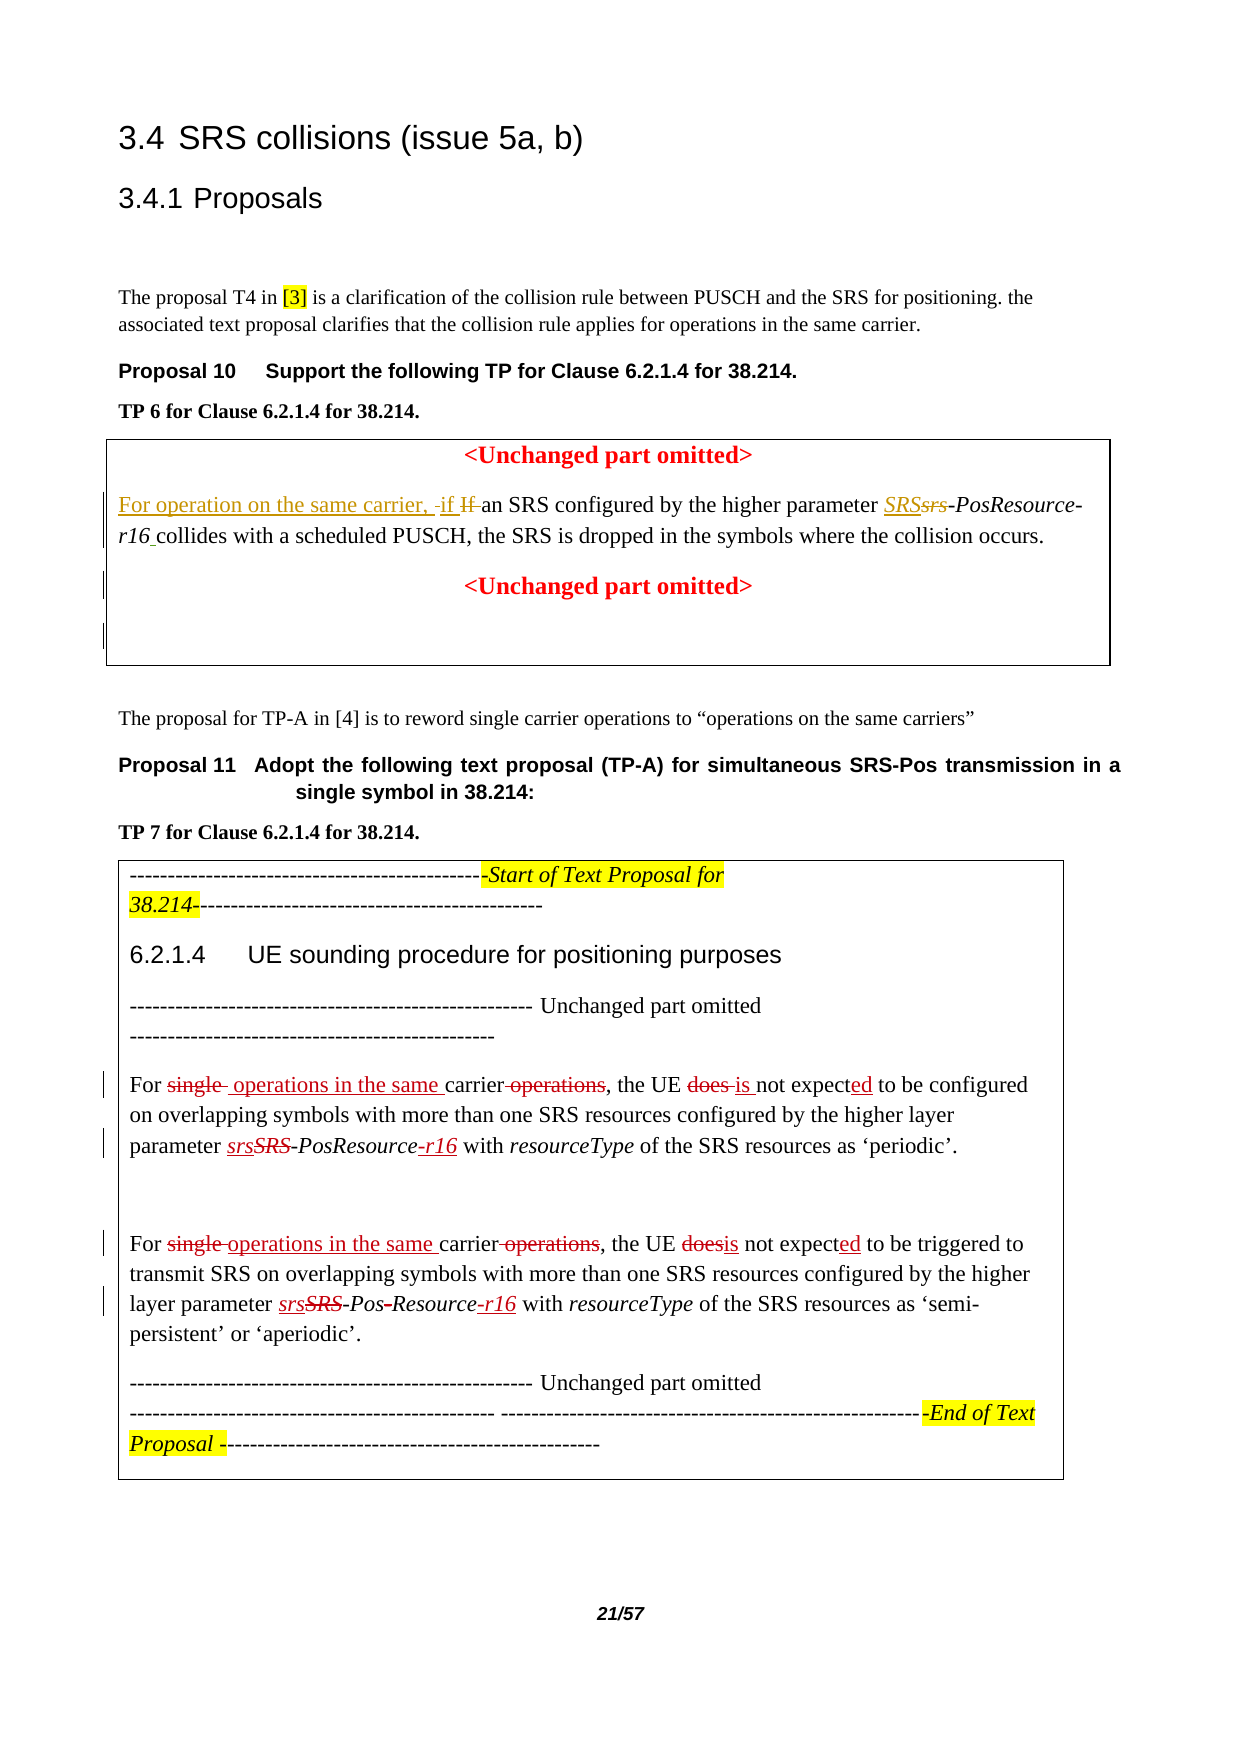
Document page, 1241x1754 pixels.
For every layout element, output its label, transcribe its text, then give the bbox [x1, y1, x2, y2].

subtitle Proposals [118, 181, 1122, 214]
subtitle SRS collisions (issue 5a, b) [118, 118, 1122, 157]
table_header -----------------------------------------------Start of Text Proposal for 38.214---------------------------------------------- 6.2.1.4 UE sounding procedure for positioning purposes ----------------------------------------------------- Unchanged part omitted ------------------------------------------------ For carrier, the UE not expect to be configured on overlapping symbols with more than one SRS resources configured by the higher layer parameter -PosResource with resourceType of the SRS resources as ‘periodic’. For carrier, the UE not expect to be triggered to transmit SRS on overlapping symbols with more than one SRS resources configured by the higher layer parameter -PosResource with resourceType of the SRS resources as ‘semi-persistent’ or ‘aperiodic’. ----------------------------------------------------- Unchanged part omitted ------------------------------------------------ --------------------------------------------------------End of Text Proposal -------------------------------------------------- [119, 861, 1063, 1479]
text The proposal T4 in [3] is a clarification of the collision rule between PUSCH and the SRS for positioning. the associated text proposal clarifies that the collision rule applies for operations in the same carrier. [118, 285, 1122, 336]
table_header <Unchanged part omitted> an SRS configured by the higher parameter -PosResource-r16collides with a scheduled PUSCH, the SRS is dropped in the symbols where the collision occurs. <Unchanged part omitted> [107, 440, 1109, 665]
text The proposal for TP-A in [4] is to reword single carrier operations to “operations on the same carriers” [118, 706, 1122, 730]
text Support the following TP for Clause 6.2.1.4 for 38.214. [118, 359, 1122, 383]
text Adopt the following text proposal (TP-A) for simultaneous SRS-Pos transmission in a single symbol in 38.214: [118, 753, 1122, 804]
